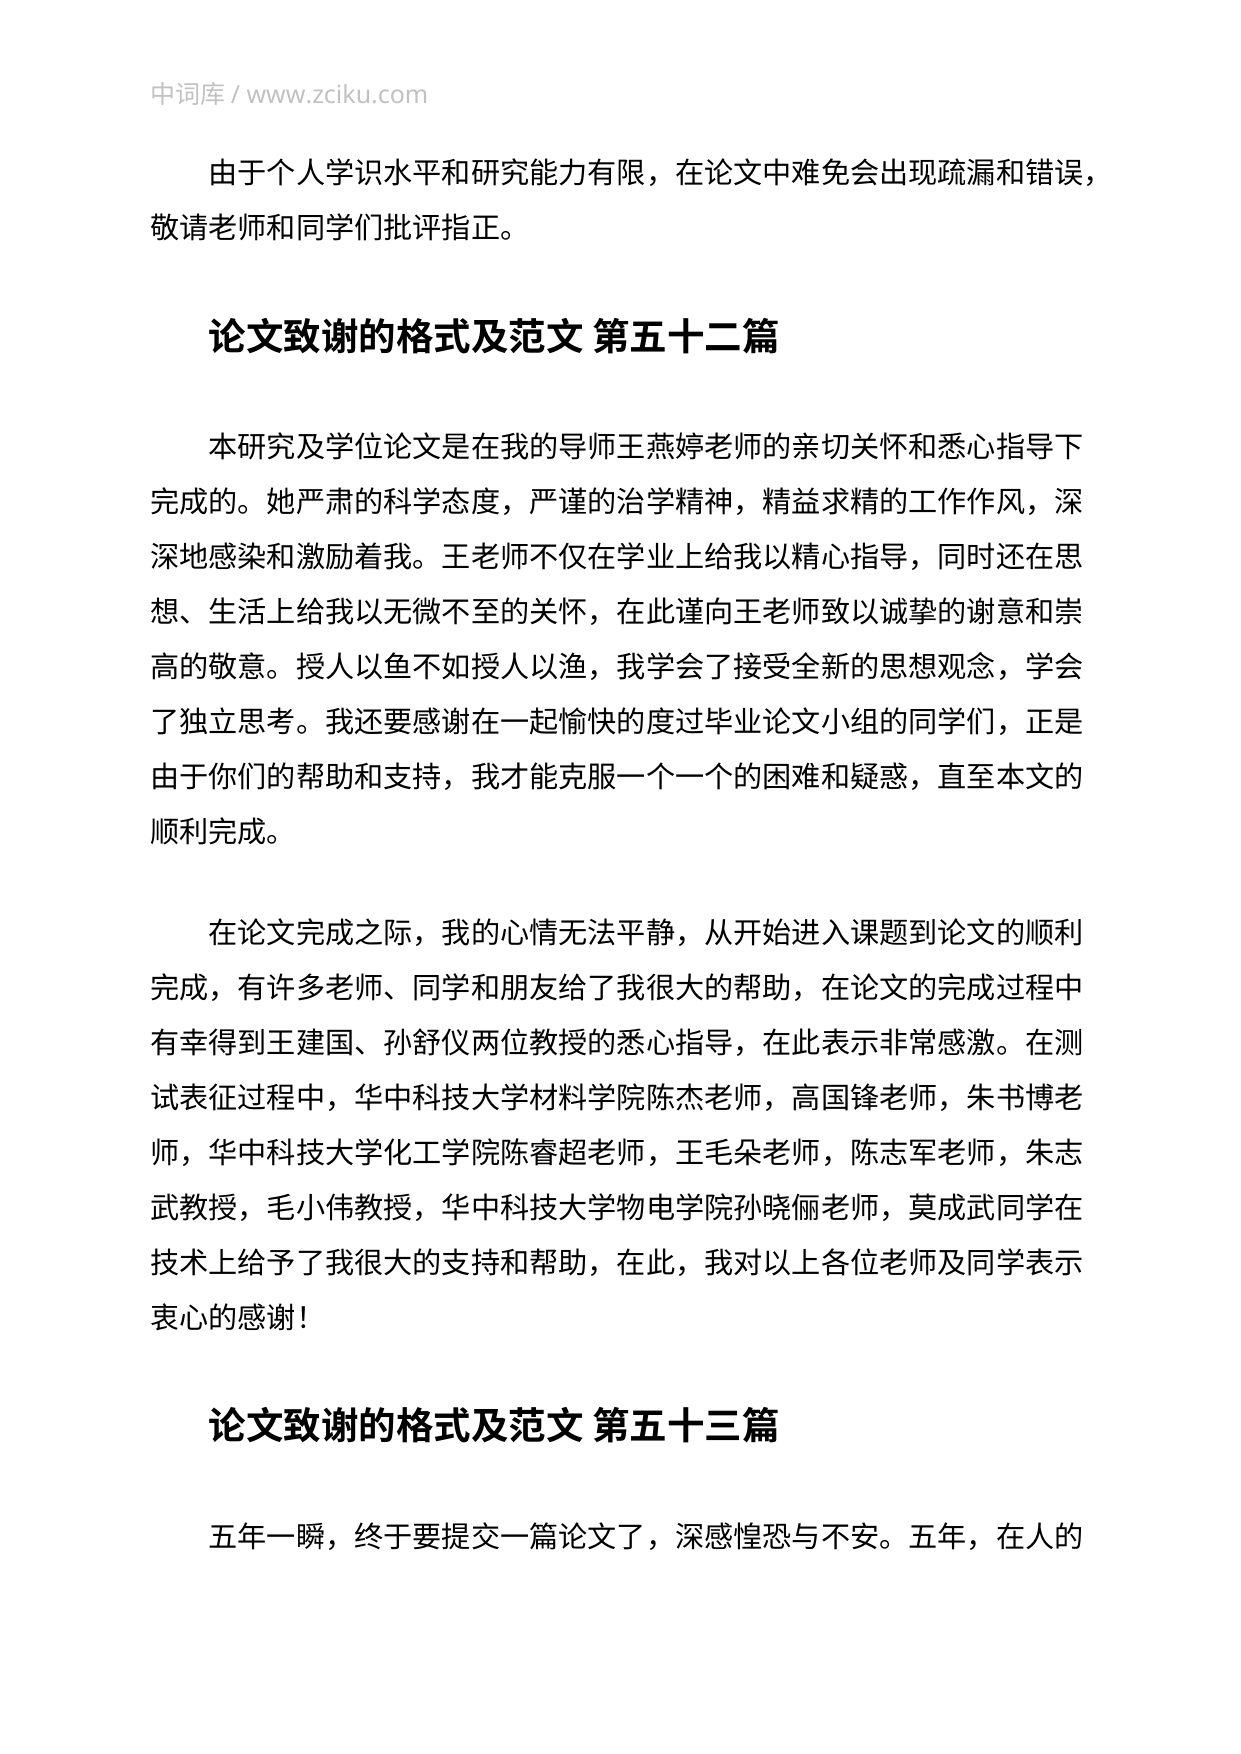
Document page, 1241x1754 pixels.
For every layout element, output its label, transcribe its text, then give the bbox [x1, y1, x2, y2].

text 本研究及学位论文是在我的导师王燕婷老师的亲切关怀和悉心指导下完成的。她严肃的科学态度，严谨的治学精神，精益求精的工作作风，深深地感染和激励着我。王老师不仅在学业上给我以精心指导，同时还在思想、生活上给我以无微不至的关怀，在此谨向王老师致以诚挚的谢意和崇高的敬意。授人以鱼不如授人以渔，我学会了接受全新的思想观念，学会了独立思考。我还要感谢在一起愉快的度过毕业论文小组的同学们，正是由于你们的帮助和支持，我才能克服一个一个的困难和疑惑，直至本文的顺利完成。 [150, 424, 1090, 851]
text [150, 1513, 1090, 1556]
text 论文致谢的格式及范文 第五十二篇 [150, 307, 1090, 361]
text 在论文完成之际，我的心情无法平静，从开始进入课题到论文的顺利完成，有许多老师、同学和朋友给了我很大的帮助，在论文的完成过程中有幸得到王建国、孙舒仪两位教授的悉心指导，在此表示非常感激。在测试表征过程中，华中科技大学材料学院陈杰老师，高国锋老师，朱书博老师，华中科技大学化工学院陈睿超老师，王毛朵老师，陈志军老师，朱志武教授，毛小伟教授，华中科技大学物电学院孙晓俪老师，莫成武同学在技术上给予了我很大的支持和帮助，在此，我对以上各位老师及同学表示衷心的感谢！ [150, 910, 1090, 1337]
text 由于个人学识水平和研究能力有限，在论文中难免会出现疏漏和错误，敬请老师和同学们批评指正。 [150, 150, 1090, 247]
text 论文致谢的格式及范文 第五十三篇 [150, 1396, 1090, 1450]
